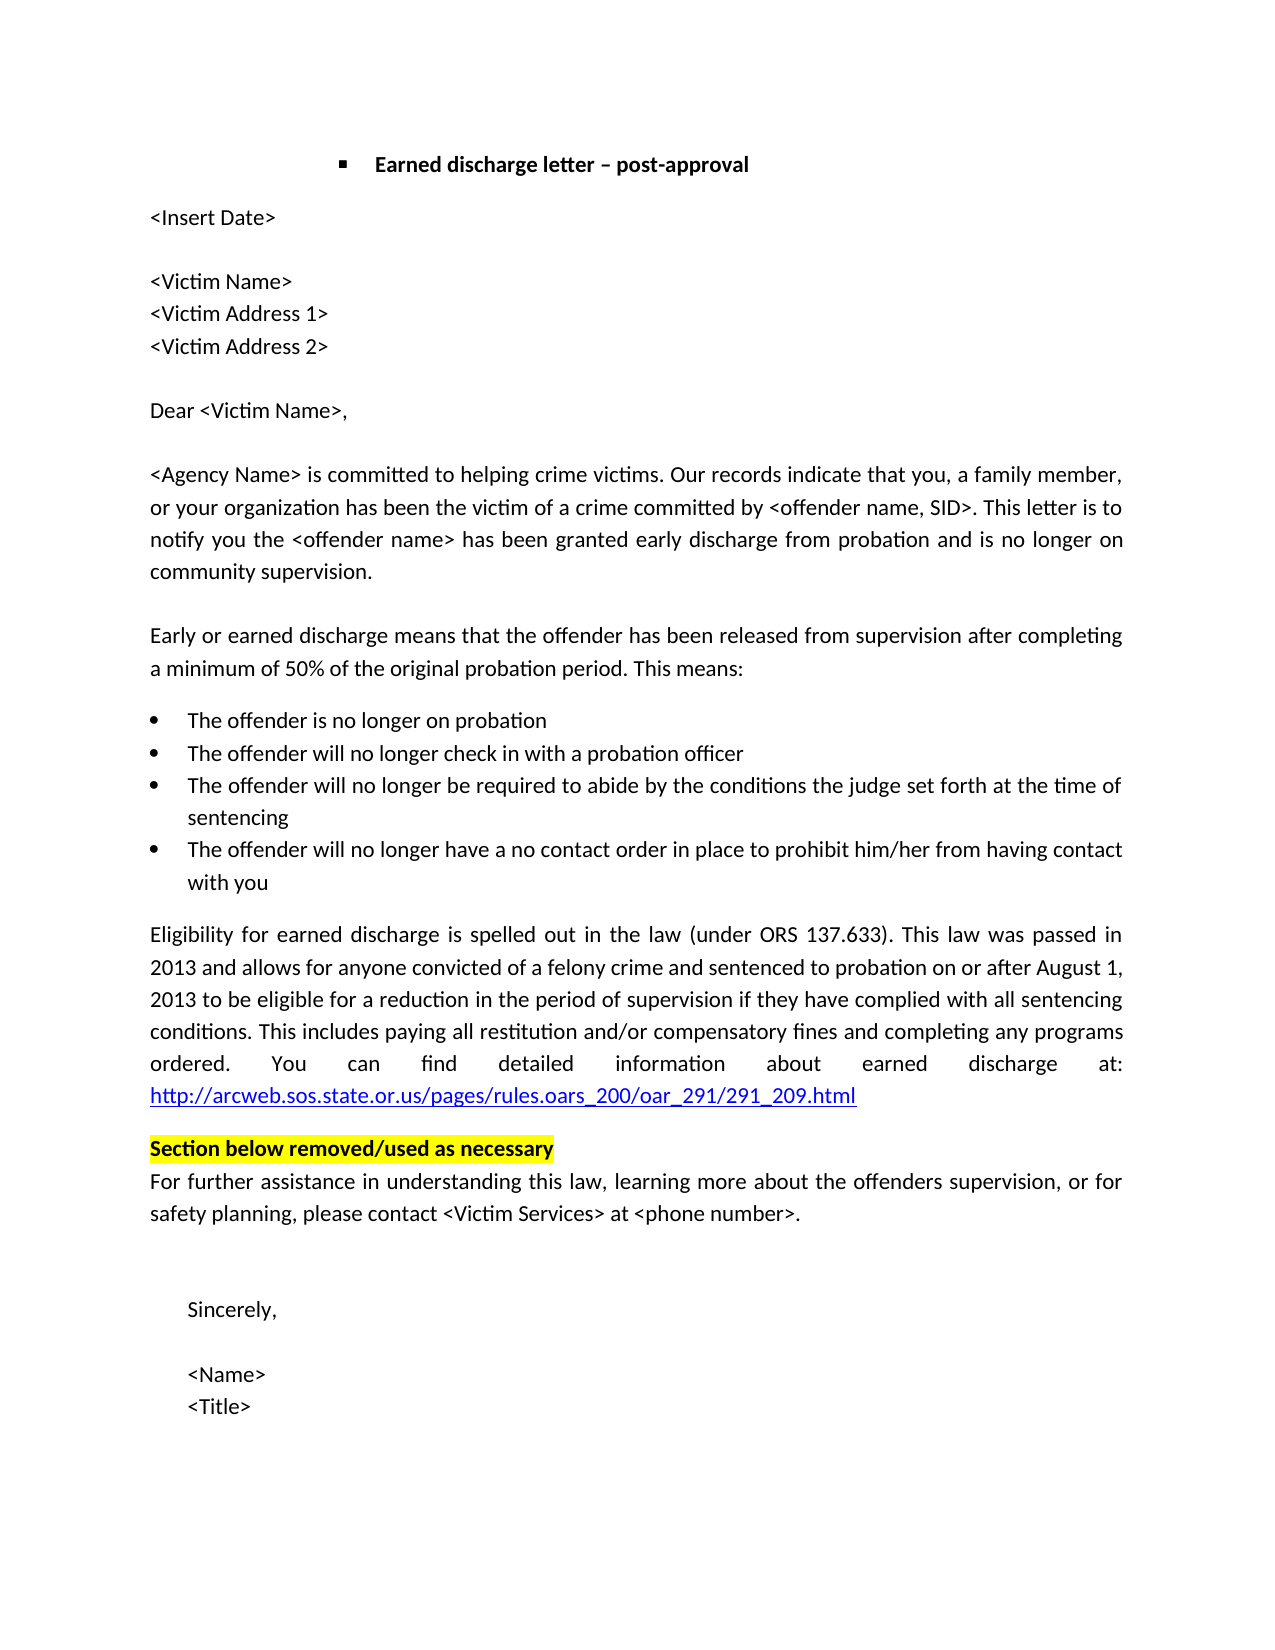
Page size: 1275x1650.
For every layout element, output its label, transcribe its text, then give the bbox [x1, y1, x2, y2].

text Section below removed/used as necessary [150, 1134, 1125, 1163]
text <Victim Address 1> [150, 299, 1125, 328]
text <Title> [187, 1392, 1125, 1420]
text Early or earned discharge means that the offender has been released from supervision after completing a minimum of 50% of the original probation period. This means: [150, 621, 1125, 682]
text <Victim Address 2> [150, 332, 1125, 360]
text <Insert Date> [150, 203, 1125, 231]
list The offender will no longer be required to abide by the conditions the judge set forth at the time of sentencing [150, 771, 1125, 831]
text Sincerely, [187, 1296, 1125, 1323]
list The offender is no longer on probation [150, 707, 1125, 735]
list The offender will no longer have a no contact order in place to prohibit him/her from having contact with you [150, 835, 1125, 896]
list The offender will no longer check in with a probation officer [150, 739, 1125, 767]
text Dear <Victim Name>, [150, 396, 1125, 424]
list Earned discharge letter – post-approval [337, 150, 1125, 178]
text <Name> [187, 1360, 1125, 1388]
text For further assistance in understanding this law, learning more about the offenders supervision, or for safety planning, please contact <Victim Services> at <phone number>. [150, 1167, 1125, 1227]
text <Victim Name> [150, 267, 1125, 295]
text Eligibility for earned discharge is spelled out in the law (under ORS 137.633). This law was passed in 2013 and allows for anyone convicted of a felony crime and sentenced to probation on or after August 1, 2013 to be eligible for a reduction in the period of supervision if they have complied with all sentencing conditions. This includes paying all restitution and/or compensatory fines and completing any programs ordered. You can find detailed information about earned discharge at: http://arcweb.sos.state.or.us/pages/rules.oars_200/oar_291/291_209.html [150, 921, 1125, 1109]
text <Agency Name> is committed to helping crime victims. Our records indicate that you, a family member, or your organization has been the victim of a crime committed by <offender name, SID>. This letter is to notify you the <offender name> has been granted early discharge from probation and is no longer on community supervision. [150, 461, 1125, 585]
